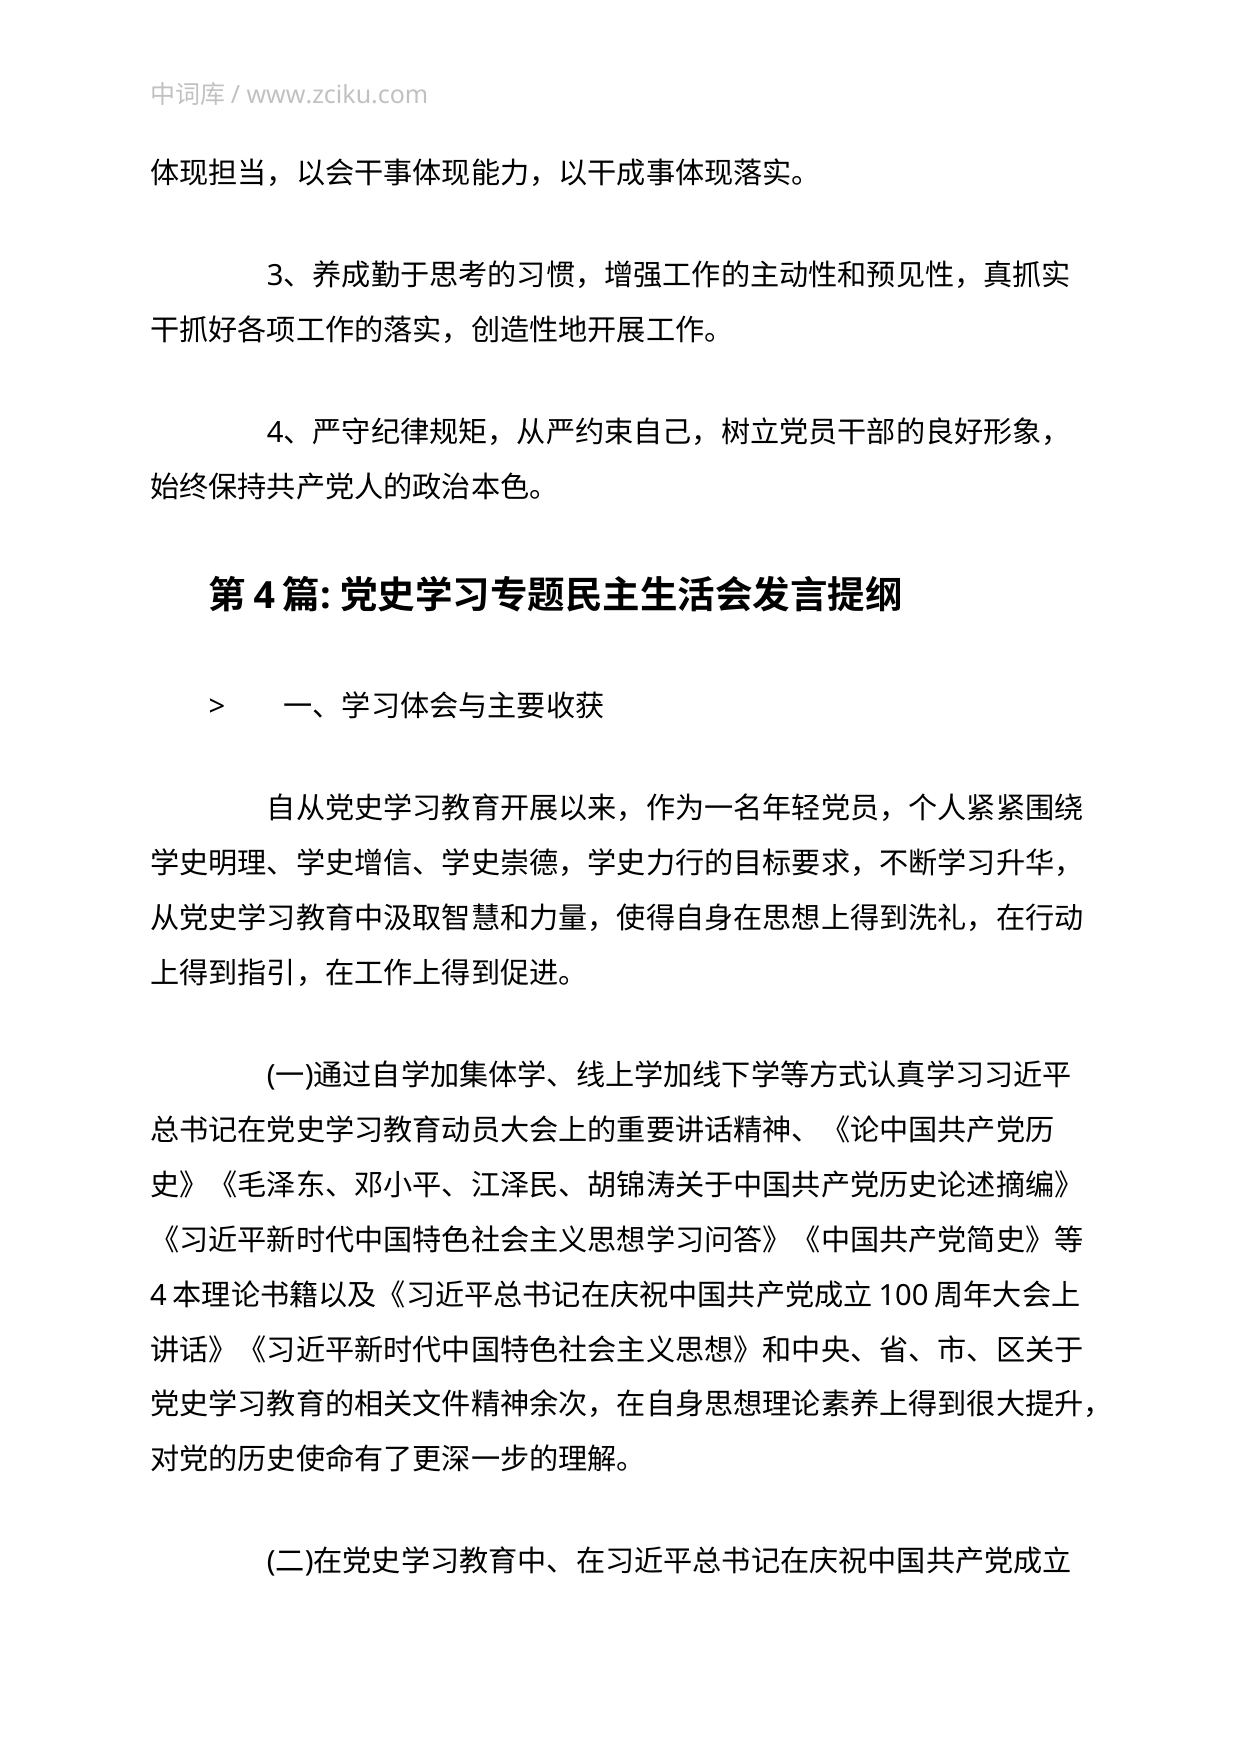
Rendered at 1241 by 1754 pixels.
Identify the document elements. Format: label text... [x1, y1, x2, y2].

text 自从党史学习教育开展以来，作为一名年轻党员，个人紧紧围绕学史明理、学史增信、学史崇德，学史力行的目标要求，不断学习升华，从党史学习教育中汲取智慧和力量，使得自身在思想上得到洗礼，在行动上得到指引，在工作上得到促进。 [150, 785, 1090, 992]
text 3、养成勤于思考的习惯，增强工作的主动性和预见性，真抓实干抓好各项工作的落实，创造性地开展工作。 [150, 252, 1090, 349]
text 第4篇: 党史学习专题民主生活会发言提纲 [150, 565, 1090, 620]
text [150, 1538, 1090, 1580]
text (一)通过自学加集体学、线上学加线下学等方式认真学习习近平总书记在党史学习教育动员大会上的重要讲话精神、《论中国共产党历史》《毛泽东、邓小平、江泽民、胡锦涛关于中国共产党历史论述摘编》《习近平新时代中国特色社会主义思想学习问答》《中国共产党简史》等4本理论书籍以及《习近平总书记在庆祝中国共产党成立100周年大会上讲话》《习近平新时代中国特色社会主义思想》和中央、省、市、区关于党史学习教育的相关文件精神余次，在自身思想理论素养上得到很大提升，对党的历史使命有了更深一步的理解。 [150, 1051, 1090, 1478]
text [150, 150, 1090, 192]
text 4、严守纪律规矩，从严约束自己，树立党员干部的良好形象，始终保持共产党人的政治本色。 [150, 408, 1090, 506]
text > 一、学习体会与主要收获 [150, 683, 1090, 725]
